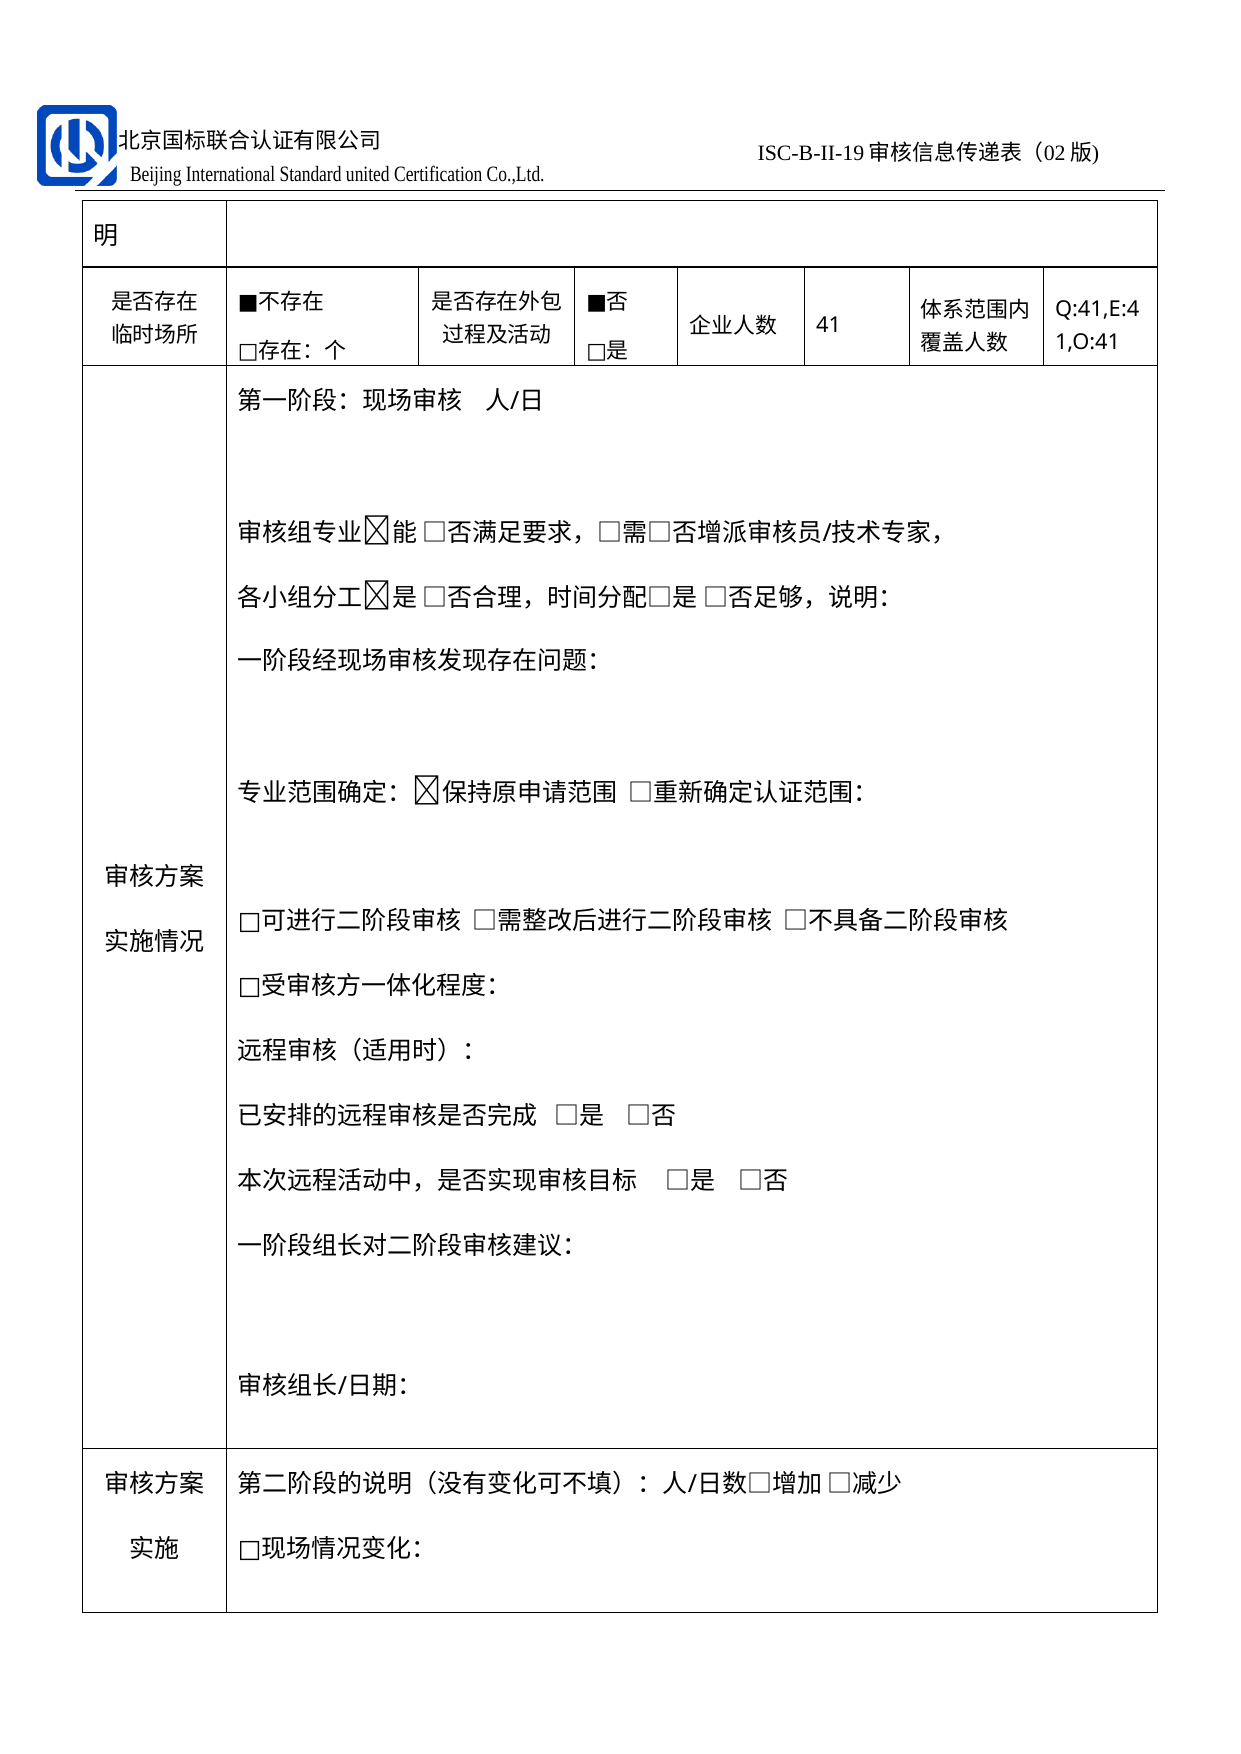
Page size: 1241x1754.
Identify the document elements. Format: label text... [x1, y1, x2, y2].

table_cell 是否存在 临时场所 [83, 268, 226, 365]
table_cell 多场所抽 样及说明 [83, 201, 226, 266]
table_cell Q:41,E:41,O:41 [1044, 268, 1157, 365]
table_cell 41 [805, 268, 909, 365]
table_cell 是否存在外包 过程及活动 [419, 268, 574, 365]
table_cell 审核方案 实施 [83, 1449, 226, 1612]
table_cell 企业人数 [678, 268, 804, 365]
table_cell 体系范围内覆盖人数 [910, 268, 1043, 365]
table_cell [227, 201, 1157, 266]
table_cell ■不存在 □存在：个 [227, 268, 418, 365]
table_cell ■否 □是 [575, 268, 677, 365]
table_cell 审核方案实施情况 [83, 366, 226, 1448]
picture [37, 105, 117, 186]
table_cell 第一阶段：现场审核 人/日 审核组专业能 □否满足要求，□需□否增派审核员/技术专家， 各小组分工是 □否合理，时间分配□是 □否足够，说明： 一阶段经现场审核发现存在问题： 专业范围确定：保持原申请范围 □重新确定认证范围： □可进行二阶段审核 □需整改后进行二阶段审核 □不具备二阶段审核 □受审核方一体化程度： 远程审核（适用时）： 已安排的远程审核是否完成 □是 □否 本次远程活动中，是否实现审核目标 □是 □否 一阶段组长对二阶段审核建议： 审核组长/日期： [227, 366, 1157, 1448]
